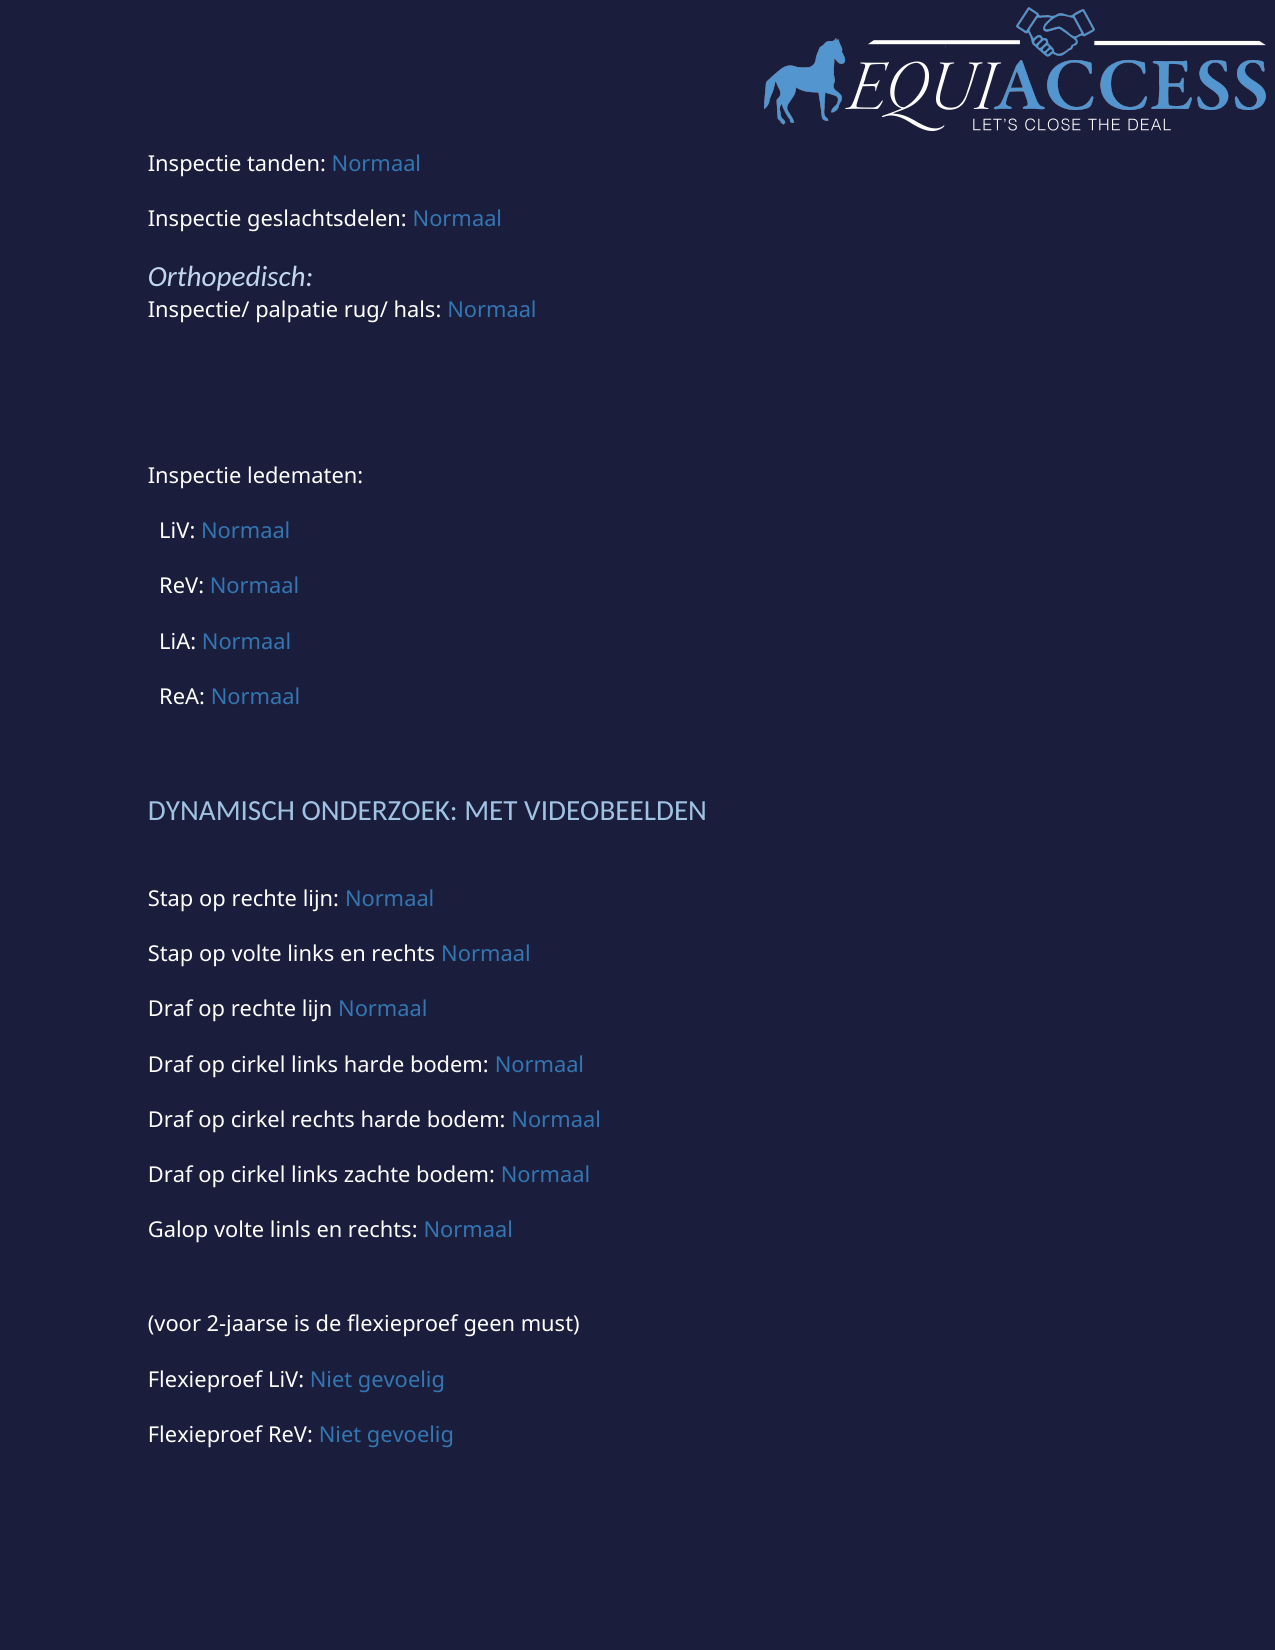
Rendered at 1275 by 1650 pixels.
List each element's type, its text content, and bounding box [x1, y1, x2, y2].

text Inspectie tanden: Normaal [148, 148, 1127, 177]
text Draf op cirkel links harde bodem: Normaal [148, 1048, 1127, 1078]
text LiA: Normaal [148, 626, 1127, 656]
text Flexieproef LiV: Niet gevoelig [148, 1364, 1127, 1393]
text Stap op rechte lijn: Normaal [148, 883, 1127, 912]
text Galop volte linls en rechts: Normaal [148, 1214, 1127, 1244]
text Inspectie ledematen: [148, 460, 1127, 489]
text ReA: Normaal [148, 681, 1127, 711]
picture [764, 7, 1271, 148]
text Flexieproef ReV: Niet gevoelig [148, 1419, 1127, 1449]
text (voor 2-jaarse is de flexieproef geen must) [148, 1270, 1127, 1338]
text Inspectie geslachtsdelen: Normaal [148, 203, 1127, 233]
text Draf op rechte lijn Normaal [148, 993, 1127, 1023]
text Inspectie/ palpatie rug/ hals: Normaal [148, 294, 1127, 324]
subtitle Orthopedisch: [148, 258, 1127, 294]
text Stap op volte links en rechts Normaal [148, 938, 1127, 968]
text ReV: Normaal [148, 570, 1127, 600]
text Draf op cirkel links zachte bodem: Normaal [148, 1159, 1127, 1189]
text Draf op cirkel rechts harde bodem: Normaal [148, 1104, 1127, 1134]
text LiV: Normaal [148, 515, 1127, 545]
subtitle Dynamisch onderzoek: met videobeelden [148, 792, 1127, 827]
